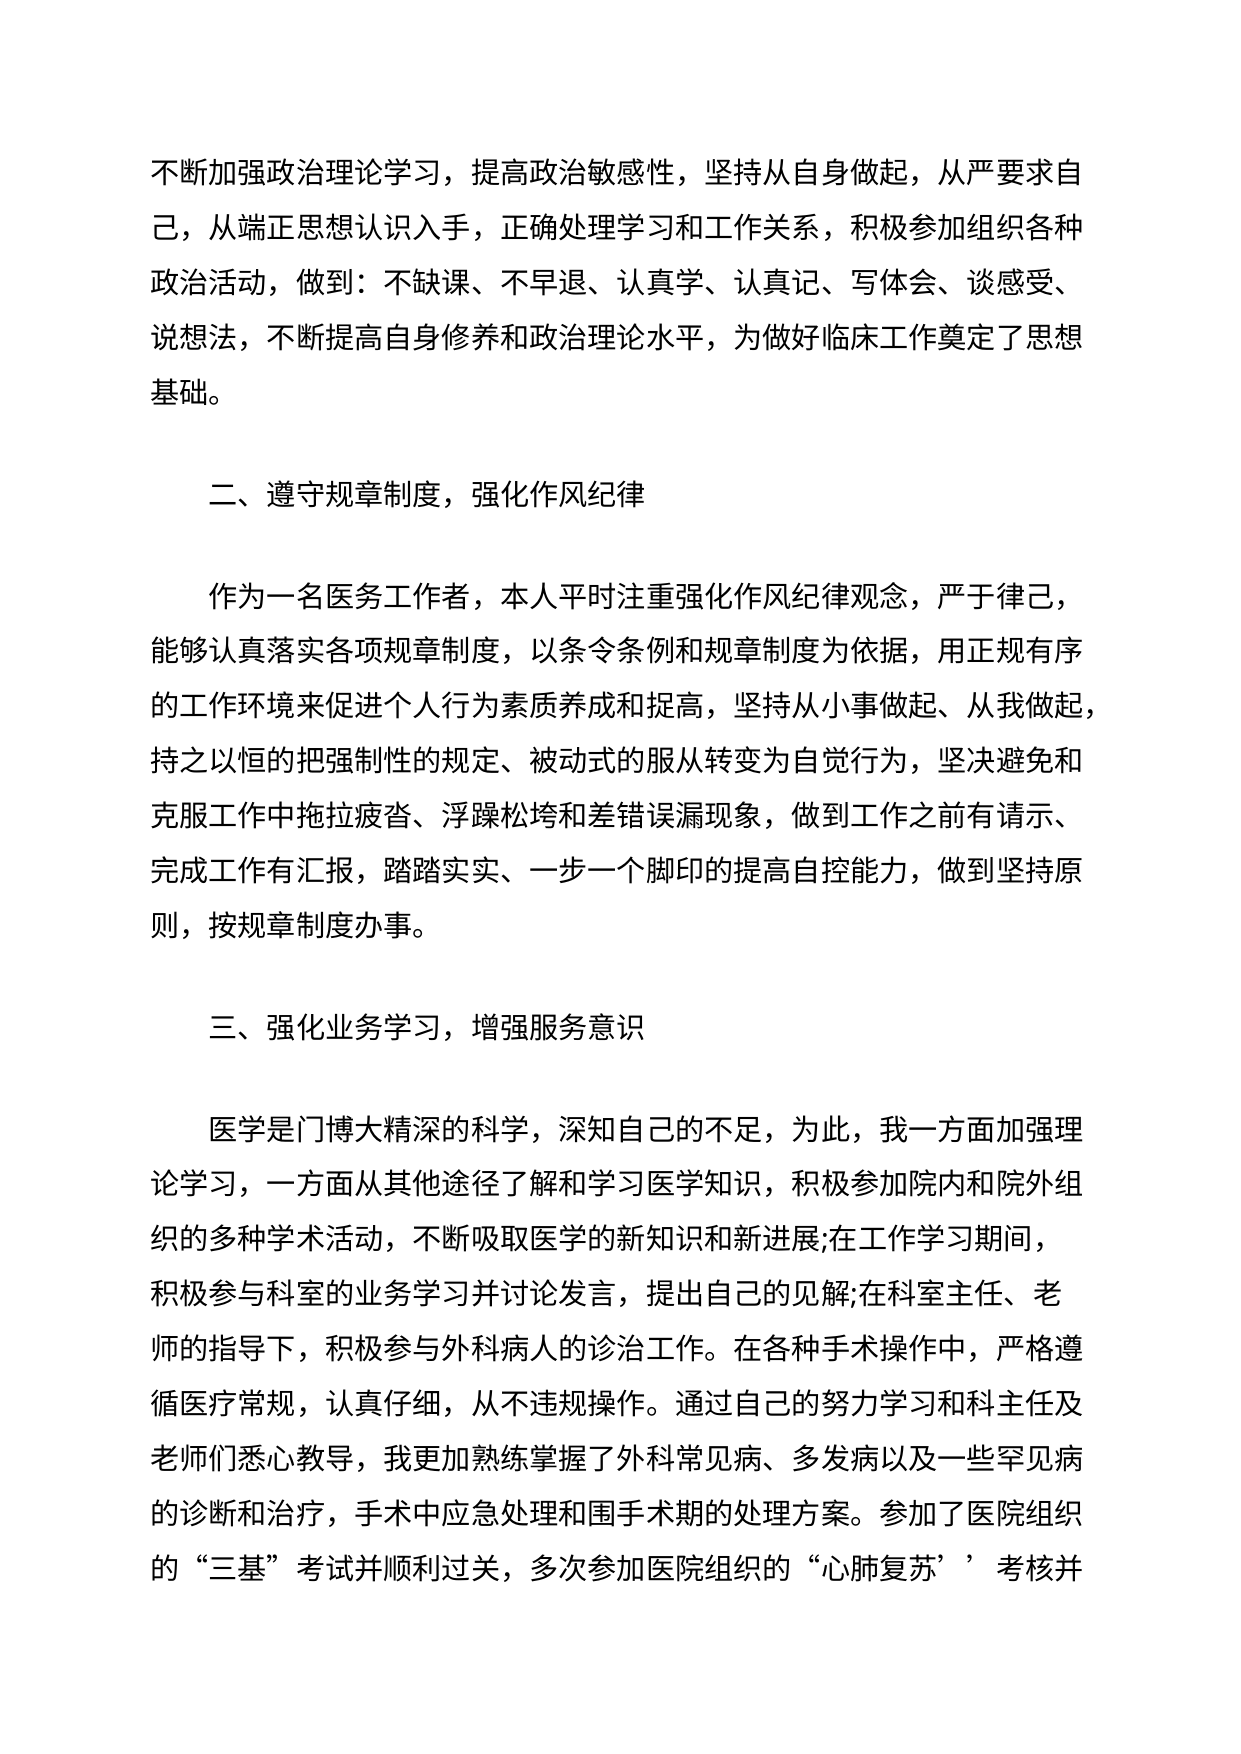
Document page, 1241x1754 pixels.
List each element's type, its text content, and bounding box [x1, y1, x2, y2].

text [150, 150, 1090, 412]
text 作为一名医务工作者，本人平时注重强化作风纪律观念，严于律己，能够认真落实各项规章制度，以条令条例和规章制度为依据，用正规有序的工作环境来促进个人行为素质养成和捉高，坚持从小事做起、从我做起，持之以恒的把强制性的规定、被动式的服从转变为自觉行为，坚决避免和克服工作中拖拉疲沓、浮躁松垮和差错误漏现象，做到工作之前有请示、完成工作有汇报，踏踏实实、一步一个脚印的提高自控能力，做到坚持原则，按规章制度办事。 [150, 573, 1090, 945]
text 三、强化业务学习，增强服务意识 [150, 1004, 1090, 1047]
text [150, 1106, 1090, 1588]
text 二、遵守规章制度，强化作风纪律 [150, 471, 1090, 514]
